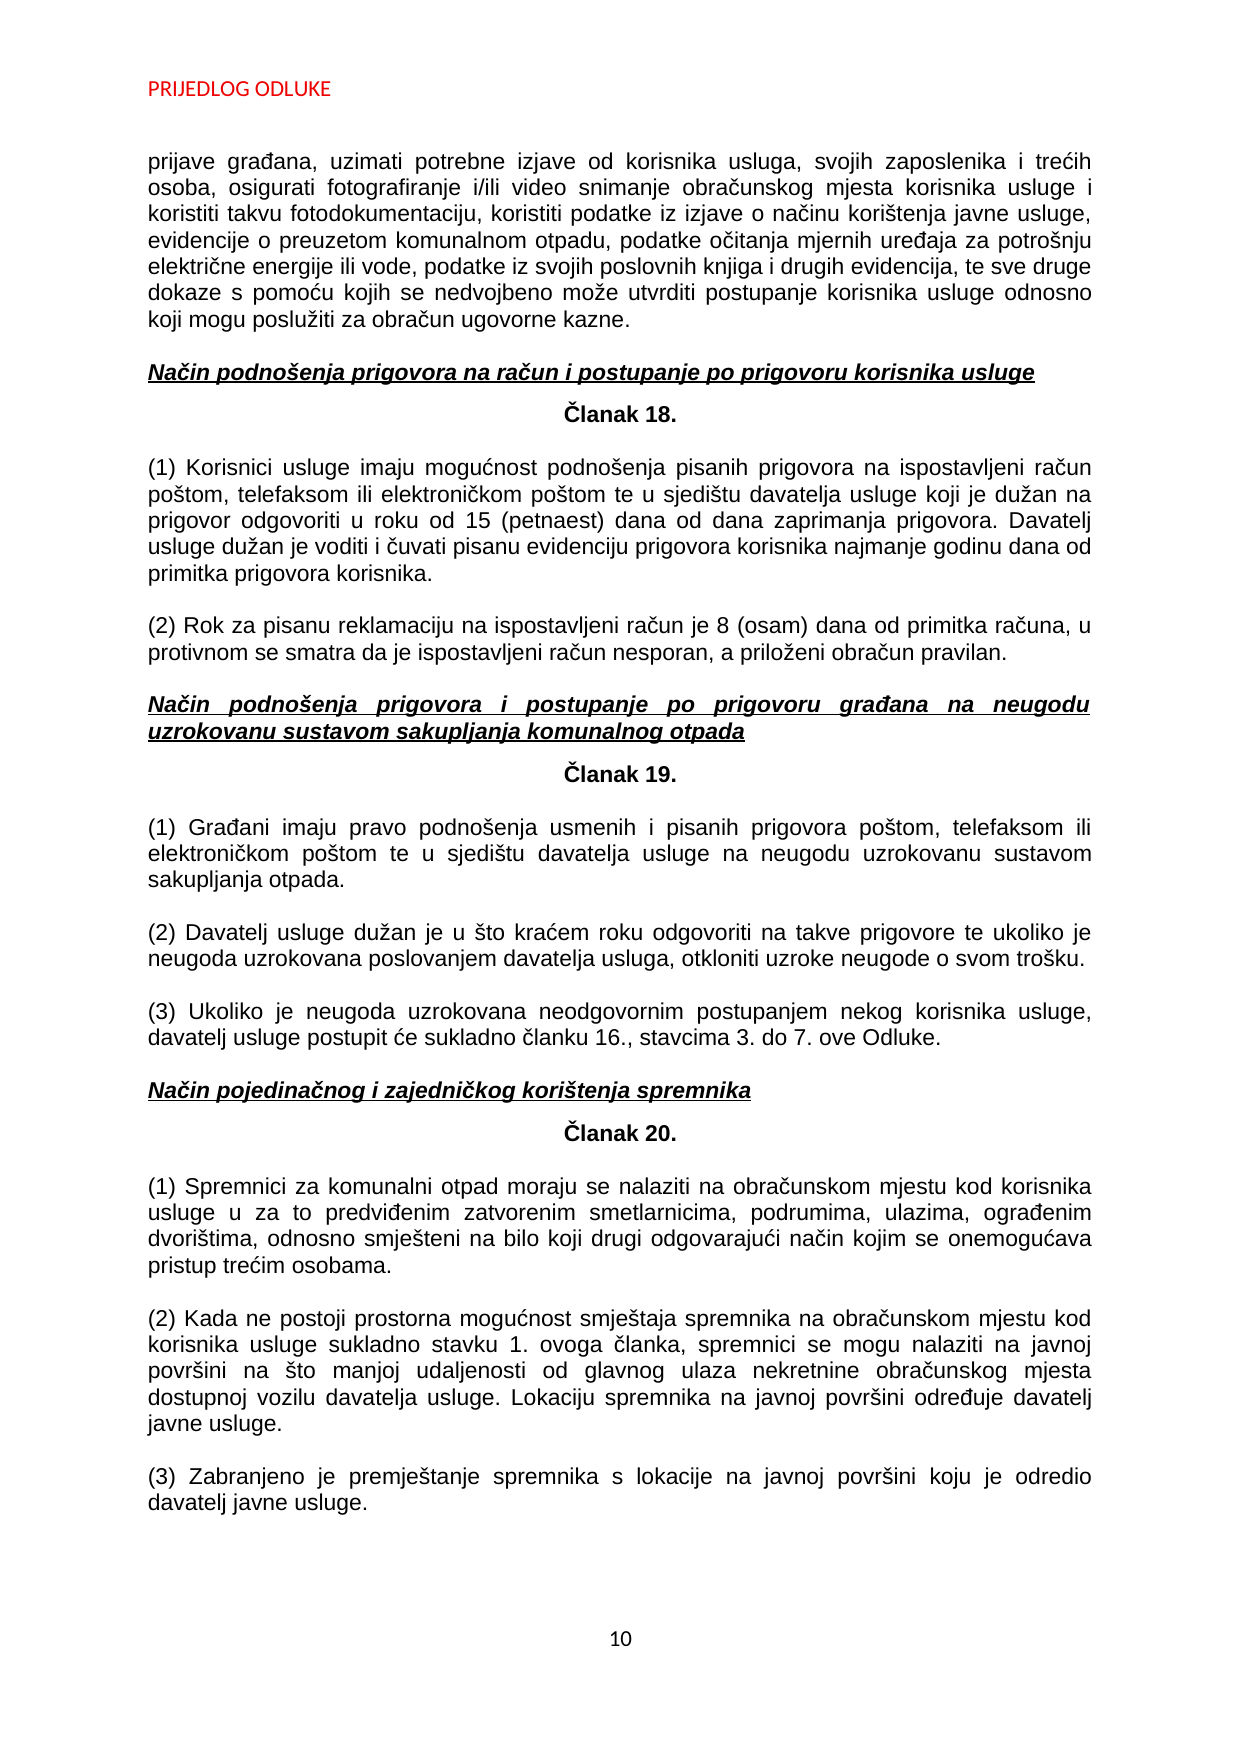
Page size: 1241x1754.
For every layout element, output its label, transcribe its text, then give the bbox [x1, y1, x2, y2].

text Način podnošenja prigovora na račun i postupanje po prigovoru korisnika usluge [148, 358, 1093, 385]
text (3) Zabranjeno je premještanje spremnika s lokacije na javnoj površini koju je odredio davatelj javne usluge. [148, 1463, 1093, 1515]
text Način podnošenja prigovora i postupanje po prigovoru građana na neugodu uzrokovanu sustavom sakupljanja komunalnog otpada [148, 691, 1093, 744]
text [148, 148, 1093, 332]
text (2) Rok za pisanu reklamaciju na ispostavljeni račun je 8 (osam) dana od primitka računa, u protivnom se smatra da je ispostavljeni račun nesporan, a priloženi obračun pravilan. [148, 612, 1093, 665]
text Način pojedinačnog i zajedničkog korištenja spremnika [148, 1077, 1093, 1103]
text Članak 19. [148, 761, 1093, 787]
text (2) Davatelj usluge dužan je u što kraćem roku odgovoriti na takve prigovore te ukoliko je neugoda uzrokovana poslovanjem davatelja usluga, otkloniti uzroke neugode o svom trošku. [148, 919, 1093, 972]
text (1) Građani imaju pravo podnošenja usmenih i pisanih prigovora poštom, telefaksom ili elektroničkom poštom te u sjedištu davatelja usluge na neugodu uzrokovanu sustavom sakupljanja otpada. [148, 813, 1093, 892]
text (3) Ukoliko je neugoda uzrokovana neodgovornim postupanjem nekog korisnika usluge, davatelj usluge postupit će sukladno članku 16., stavcima 3. do 7. ove Odluke. [148, 998, 1093, 1051]
text (1) Spremnici za komunalni otpad moraju se nalaziti na obračunskom mjestu kod korisnika usluge u za to predviđenim zatvorenim smetlarnicima, podrumima, ulazima, ograđenim dvorištima, odnosno smješteni na bilo koji drugi odgovarajući način kojim se onemogućava pristup trećim osobama. [148, 1173, 1093, 1278]
text (2) Kada ne postoji prostorna mogućnost smještaja spremnika na obračunskom mjestu kod korisnika usluge sukladno stavku 1. ovoga članka, spremnici se mogu nalaziti na javnoj površini na što manjoj udaljenosti od glavnog ulaza nekretnine obračunskog mjesta dostupnoj vozilu davatelja usluge. Lokaciju spremnika na javnoj površini određuje davatelj javne usluge. [148, 1304, 1093, 1436]
text Članak 18. [148, 401, 1093, 428]
text (1) Korisnici usluge imaju mogućnost podnošenja pisanih prigovora na ispostavljeni račun poštom, telefaksom ili elektroničkom poštom te u sjedištu davatelja usluge koji je dužan na prigovor odgovoriti u roku od 15 (petnaest) dana od dana zaprimanja prigovora. Davatelj usluge dužan je voditi i čuvati pisanu evidenciju prigovora korisnika najmanje godinu dana od primitka prigovora korisnika. [148, 454, 1093, 586]
text Članak 20. [148, 1120, 1093, 1146]
